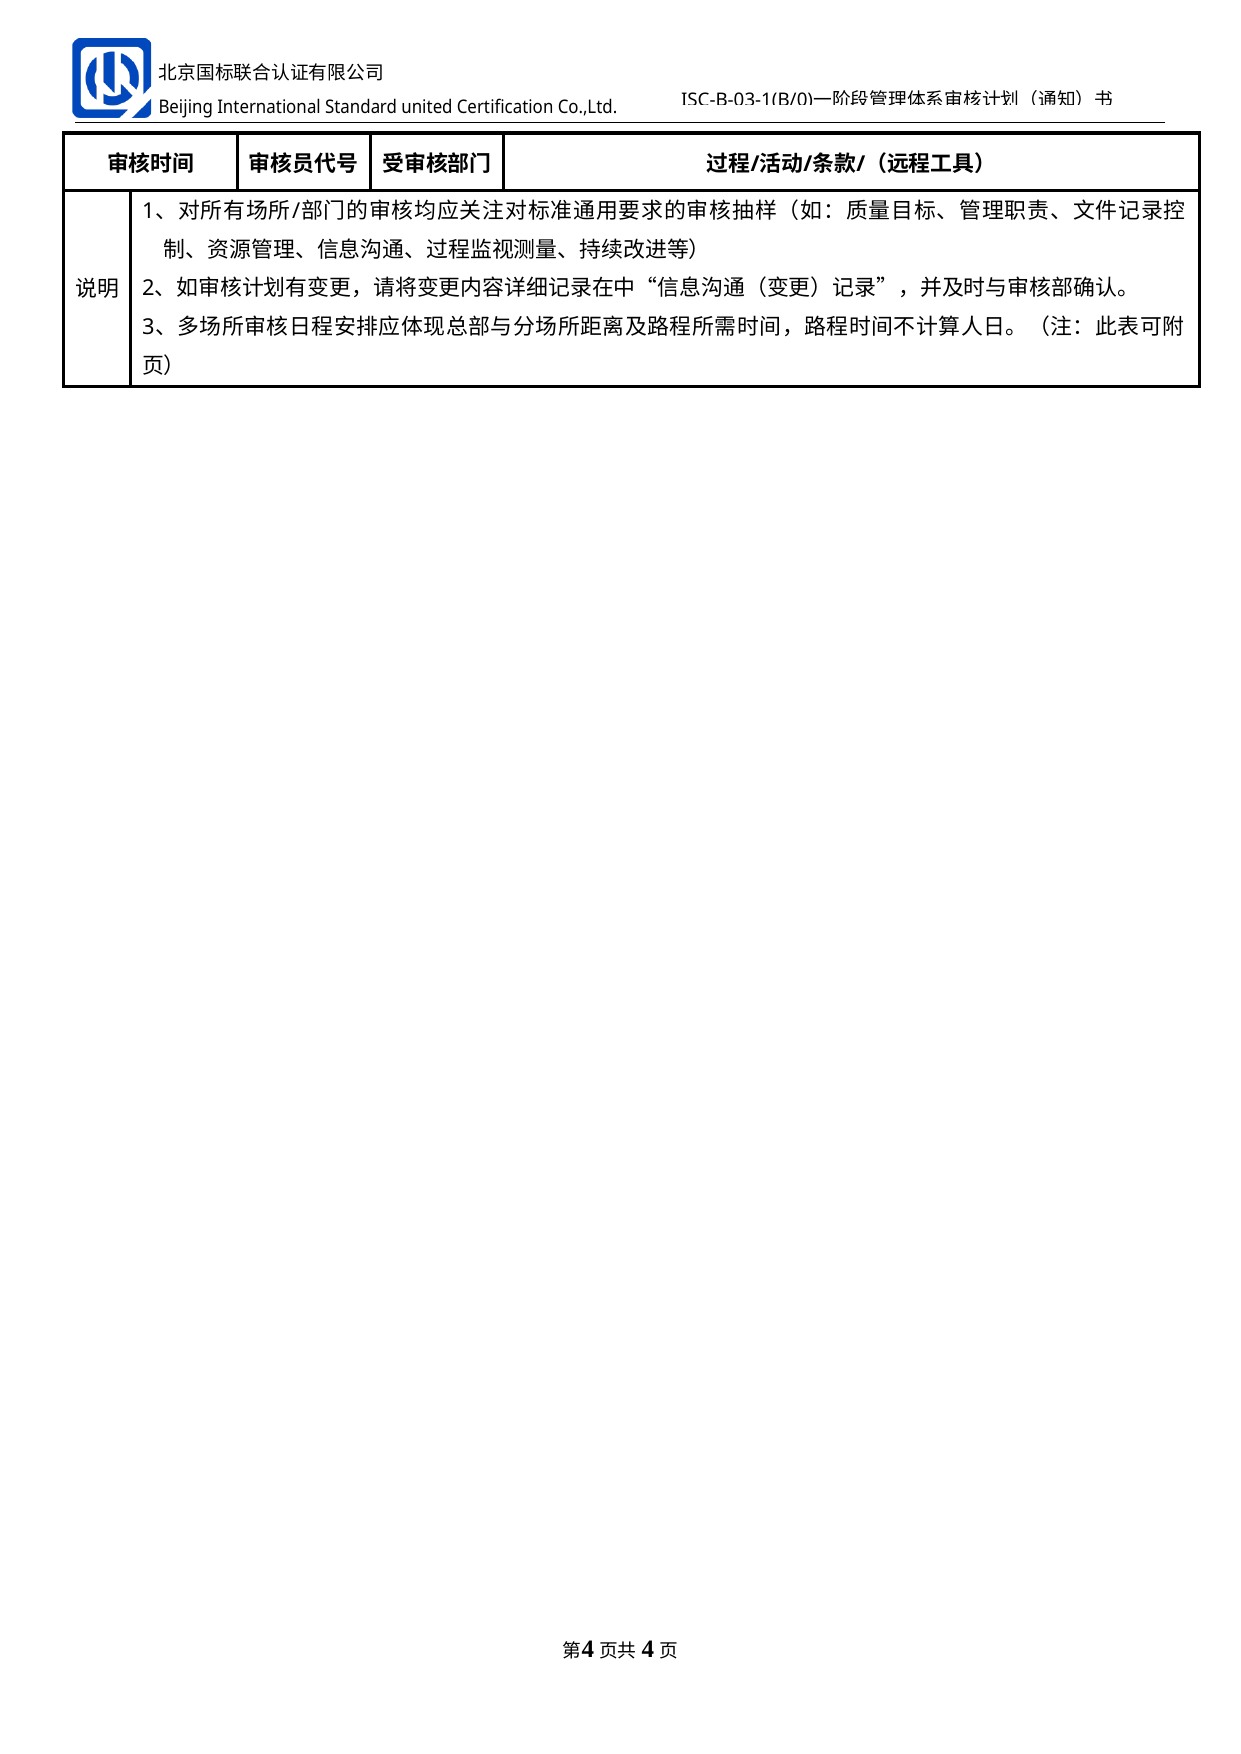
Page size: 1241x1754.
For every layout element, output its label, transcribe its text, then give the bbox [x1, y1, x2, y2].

picture [72, 38, 152, 118]
table_header 受审核部门 [372, 135, 502, 189]
table_cell 说明 [65, 192, 129, 385]
table_cell 1、对所有场所/部门的审核均应关注对标准通用要求的审核抽样（如：质量目标、管理职责、文件记录控制、资源管理、信息沟通、过程监视测量、持续改进等） 2、如审核计划有变更，请将变更内容详细记录在中“信息沟通（变更）记录”，并及时与审核部确认。 3、多场所审核日程安排应体现总部与分场所距离及路程所需时间，路程时间不计算人日。（注：此表可附页） [132, 192, 1198, 385]
table_header 审核时间 [65, 135, 236, 189]
table_header 过程/活动/条款/（远程工具） [505, 135, 1198, 189]
table_header 审核员代号 [239, 135, 369, 189]
